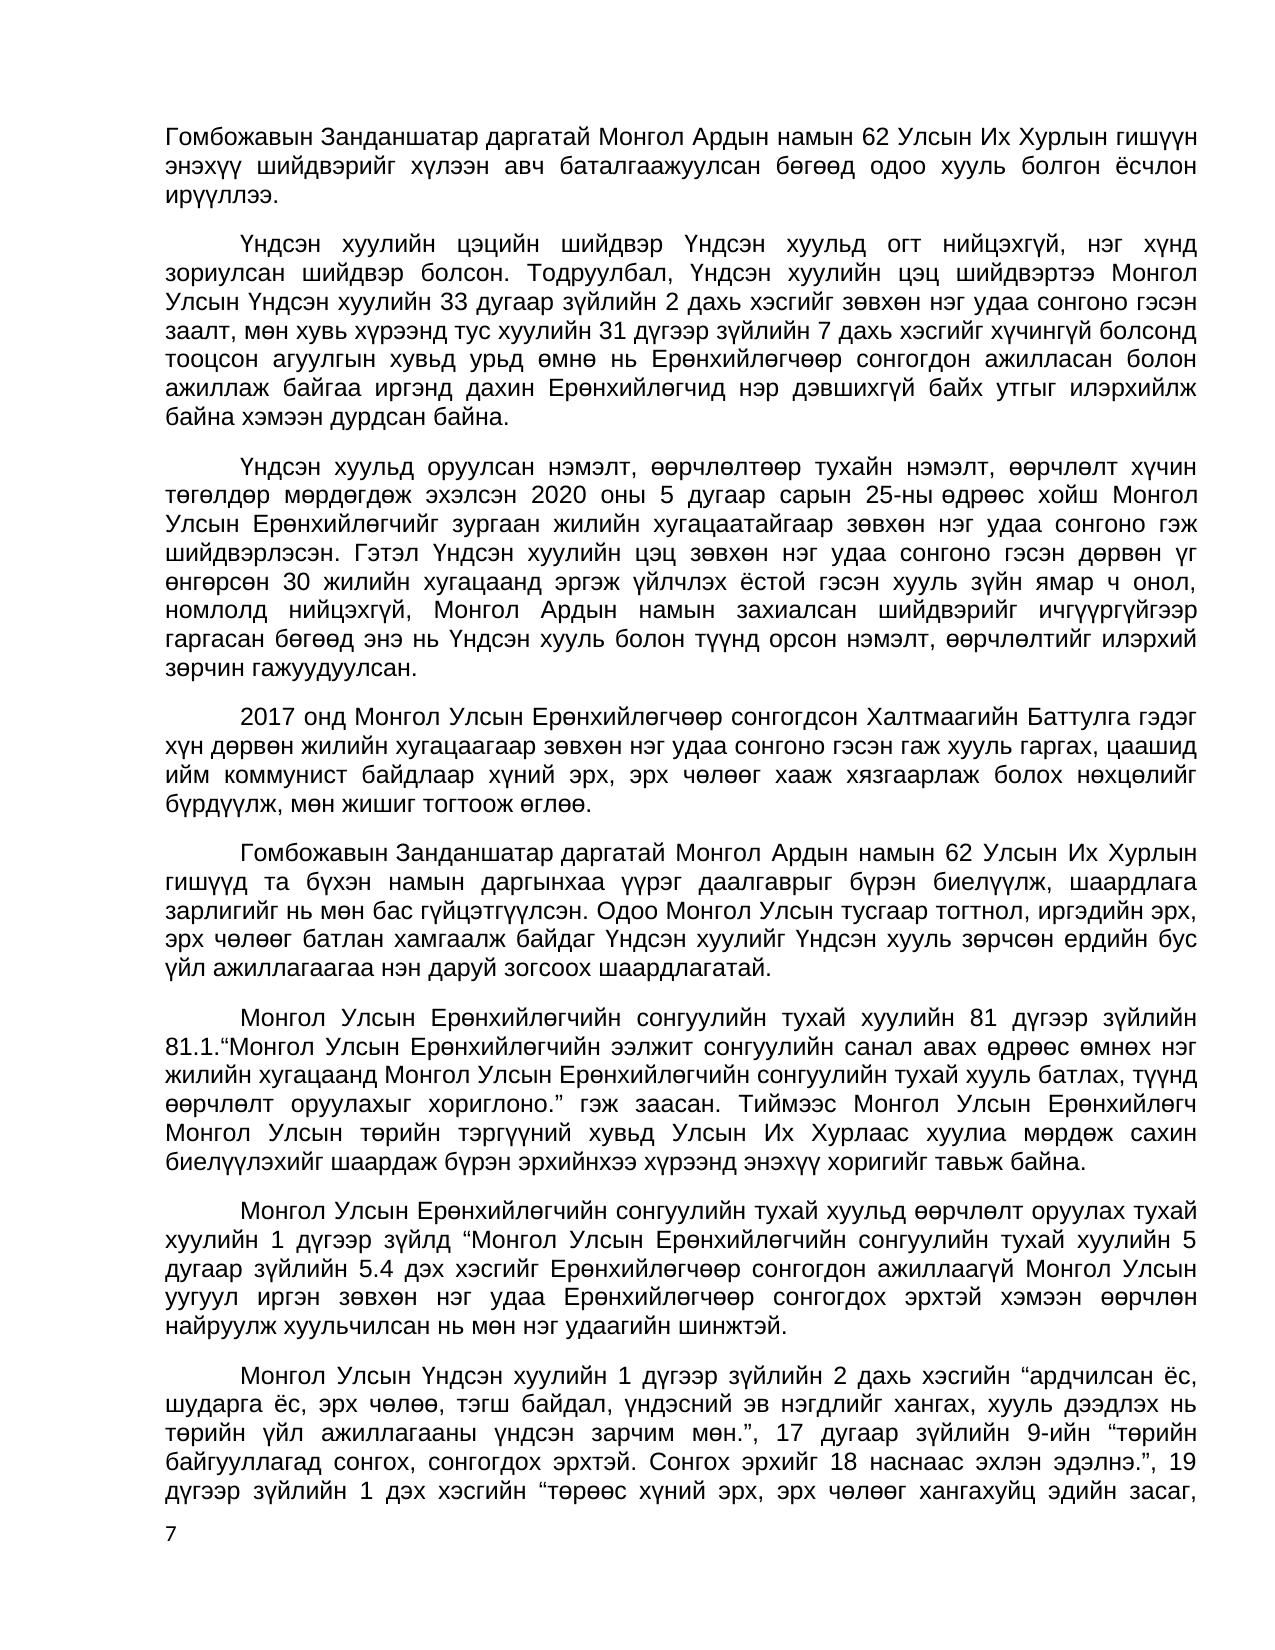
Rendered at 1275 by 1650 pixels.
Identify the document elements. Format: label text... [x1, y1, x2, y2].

text Үндсэн хуульд оруулсан нэмэлт, өөрчлөлтөөр тухайн нэмэлт, өөрчлөлт хүчин төгөлдөр мөрдөгдөж эхэлсэн 2020 оны 5 дугаар сарын 25-ны өдрөөс хойш Монгол Улсын Ерөнхийлөгчийг зургаан жилийн хугацаатайгаар зөвхөн нэг удаа сонгоно гэж шийдвэрлэсэн. Гэтэл Үндсэн хуулийн цэц зөвхөн нэг удаа сонгоно гэсэн дөрвөн үг өнгөрсөн 30 жилийн хугацаанд эргэж үйлчлэх ёстой гэсэн хууль зүйн ямар ч онол, номлолд нийцэхгүй, Монгол Ардын намын захиалсан шийдвэрийг ичгүүргүйгээр гаргасан бөгөөд энэ нь Үндсэн хууль болон түүнд орсон нэмэлт, өөрчлөлтийг илэрхий зөрчин гажуудуулсан. [165, 451, 1198, 681]
text Үндсэн хуулийн цэцийн шийдвэр Үндсэн хуульд огт нийцэхгүй, нэг хүнд зориулсан шийдвэр болсон. Тодруулбал, Үндсэн хуулийн цэц шийдвэртээ Монгол Улсын Үндсэн хуулийн 33 дугаар зүйлийн 2 дахь хэсгийг зөвхөн нэг удаа сонгоно гэсэн заалт, мөн хувь хүрээнд тус хуулийн 31 дүгээр зүйлийн 7 дахь хэсгийг хүчингүй болсонд тооцсон агуулгын хувьд урьд өмнө нь Ерөнхийлөгчөөр сонгогдон ажилласан болон ажиллаж байгаа иргэнд дахин Ерөнхийлөгчид нэр дэвшихгүй байх утгыг илэрхийлж байна хэмээн дурдсан байна. [165, 229, 1198, 431]
text 2017 онд Монгол Улсын Ерөнхийлөгчөөр сонгогдсон Халтмаагийн Баттулга гэдэг хүн дөрвөн жилийн хугацаагаар зөвхөн нэг удаа сонгоно гэсэн гаж хууль гаргах, цаашид ийм коммунист байдлаар хүний эрх, эрх чөлөөг хааж хязгаарлаж болох нөхцөлийг бүрдүүлж, мөн жишиг тогтоож өглөө. [165, 702, 1198, 817]
text Монгол Улсын Ерөнхийлөгчийн сонгуулийн тухай хуульд өөрчлөлт оруулах тухай хуулийн 1 дүгээр зүйлд “Монгол Улсын Ерөнхийлөгчийн сонгуулийн тухай хуулийн 5 дугаар зүйлийн 5.4 дэх хэсгийг Ерөнхийлөгчөөр сонгогдон ажиллаагүй Монгол Улсын уугуул иргэн зөвхөн нэг удаа Ерөнхийлөгчөөр сонгогдох эрхтэй хэмээн өөрчлөн найруулж хуульчилсан нь мөн нэг удаагийн шинжтэй. [165, 1196, 1198, 1340]
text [165, 122, 1198, 208]
text Гомбожавын Занданшатар даргатай Монгол Ардын намын 62 Улсын Их Хурлын гишүүд та бүхэн намын даргынхаа үүрэг даалгаврыг бүрэн биелүүлж, шаардлага зарлигийг нь мөн бас гүйцэтгүүлсэн. Одоо Монгол Улсын тусгаар тогтнол, иргэдийн эрх, эрх чөлөөг батлан хамгаалж байдаг Үндсэн хуулийг Үндсэн хууль зөрчсөн ердийн бус үйл ажиллагаагаа нэн даруй зогсоох шаардлагатай. [165, 838, 1198, 982]
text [165, 1361, 1198, 1504]
text Монгол Улсын Ерөнхийлөгчийн сонгуулийн тухай хуулийн 81 дүгээр зүйлийн 81.1.“Монгол Улсын Ерөнхийлөгчийн ээлжит сонгуулийн санал авах өдрөөс өмнөх нэг жилийн хугацаанд Монгол Улсын Ерөнхийлөгчийн сонгуулийн тухай хууль батлах, түүнд өөрчлөлт оруулахыг хориглоно.” гэж заасан. Тиймээс Монгол Улсын Ерөнхийлөгч Монгол Улсын төрийн тэргүүний хувьд Улсын Их Хурлаас хуулиа мөрдөж сахин биелүүлэхийг шаардаж бүрэн эрхийнхээ хүрээнд энэхүү хоригийг тавьж байна. [165, 1003, 1198, 1175]
